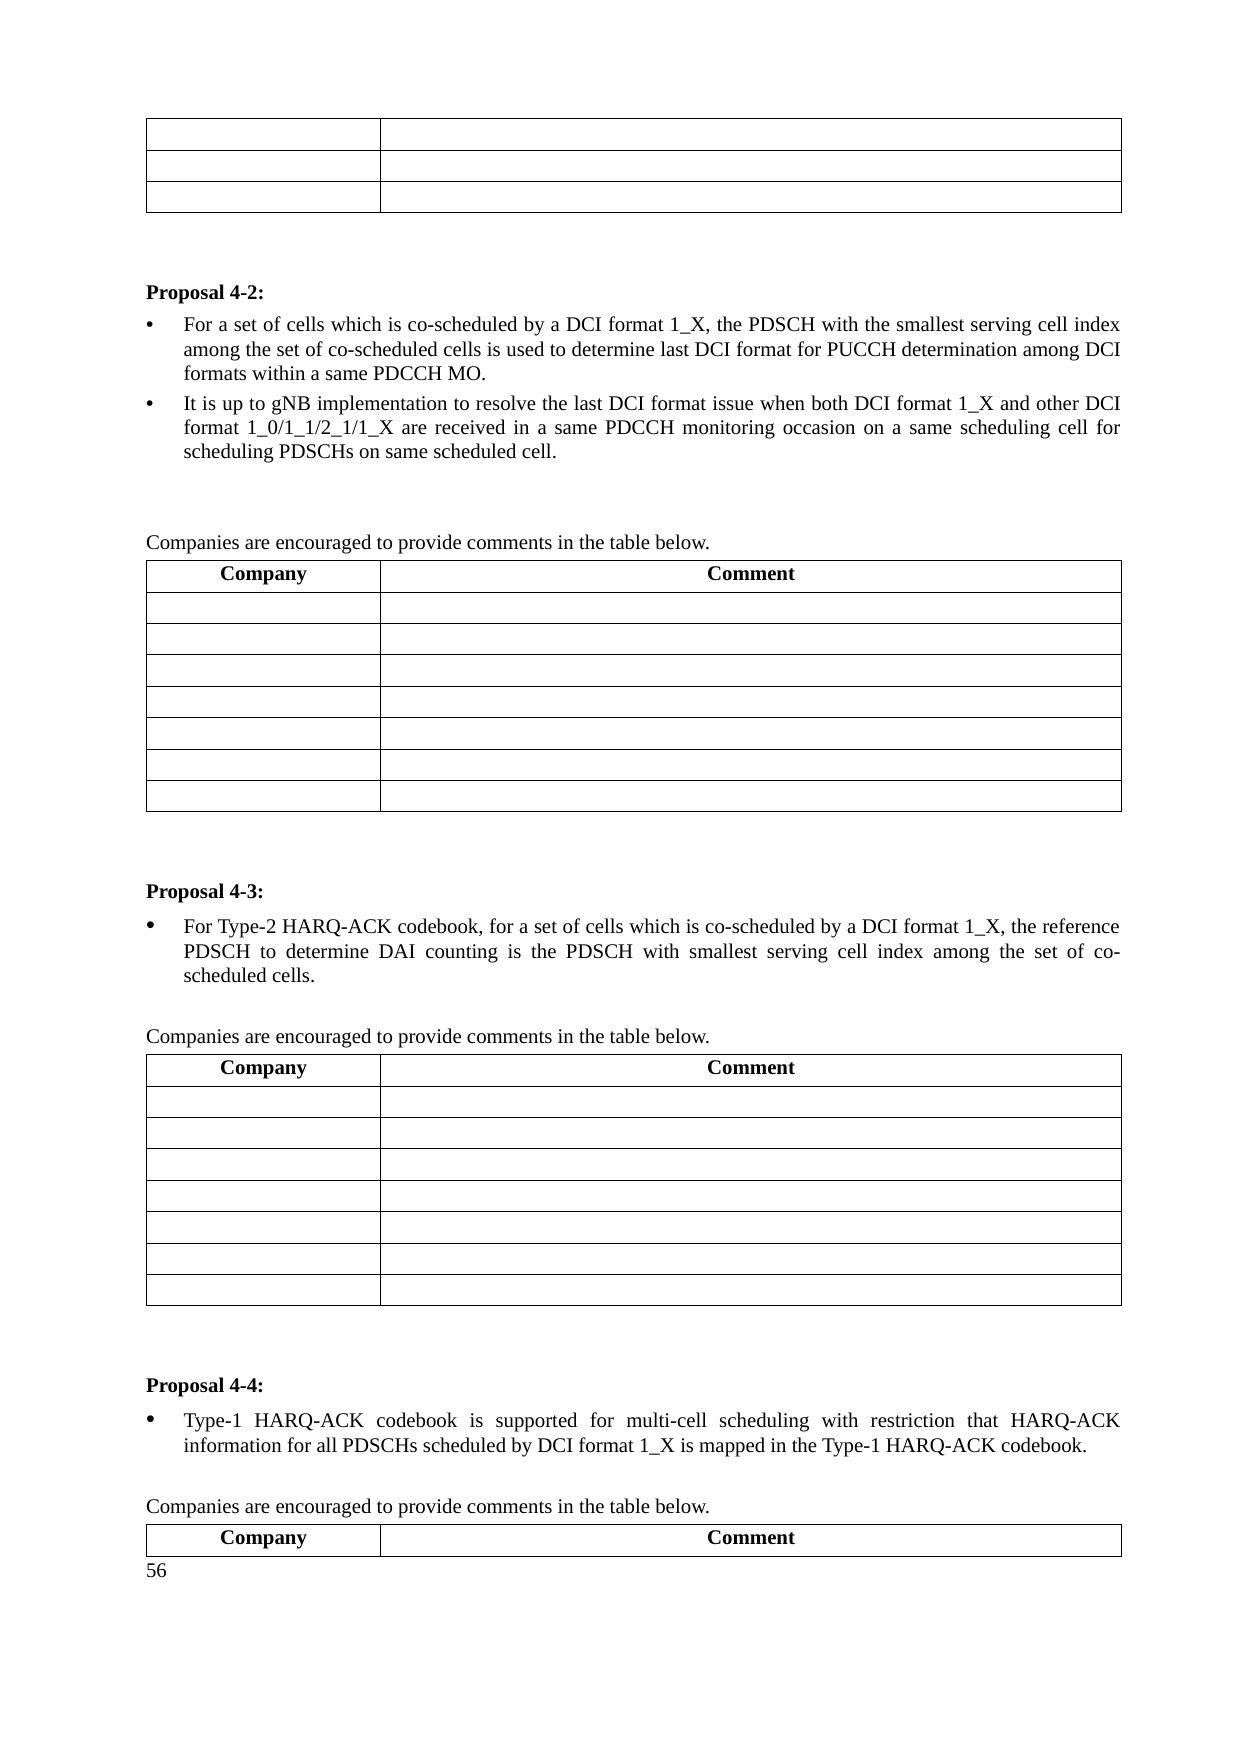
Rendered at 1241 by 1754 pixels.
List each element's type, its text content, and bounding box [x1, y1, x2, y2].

table_header Comment [381, 1055, 1121, 1086]
table_cell [147, 687, 380, 717]
table_cell [381, 655, 1121, 686]
table_cell [381, 781, 1121, 811]
table_header Comment [381, 1525, 1121, 1556]
table_cell [381, 1149, 1121, 1180]
table_cell [147, 655, 380, 686]
table_cell [381, 718, 1121, 748]
table_cell [381, 1118, 1121, 1148]
text Companies are encouraged to provide comments in the table below. [146, 530, 1122, 554]
table_cell [147, 1275, 380, 1305]
table_header Company [147, 1525, 380, 1556]
table_cell [381, 593, 1121, 623]
table_cell [147, 624, 380, 654]
table_cell [147, 1118, 380, 1148]
table_cell [381, 182, 1121, 212]
list For a set of cells which is co-scheduled by a DCI format 1_X, the PDSCH with the smallest serving cell index among the set of co-scheduled cells is used to determine last DCI format for PUCCH determination among DCI formats within a same PDCCH MO. [146, 312, 1122, 384]
table_cell [147, 1087, 380, 1117]
table_cell [381, 151, 1121, 181]
list For Type-2 HARQ-ACK codebook, for a set of cells which is co-scheduled by a DCI format 1_X, the reference PDSCH to determine DAI counting is the PDSCH with smallest serving cell index among the set of co-scheduled cells. [146, 911, 1122, 987]
table_cell [147, 1244, 380, 1274]
table_cell [381, 1244, 1121, 1274]
table_cell [147, 1149, 380, 1180]
text Companies are encouraged to provide comments in the table below. [146, 1494, 1122, 1518]
table_cell [381, 1181, 1121, 1211]
table_cell [147, 750, 380, 780]
table_cell [147, 1212, 380, 1242]
table_header Comment [381, 561, 1121, 592]
list It is up to gNB implementation to resolve the last DCI format issue when both DCI format 1_X and other DCI format 1_0/1_1/2_1/1_X are received in a same PDCCH monitoring occasion on a same scheduling cell for scheduling PDSCHs on same scheduled cell. [146, 391, 1122, 463]
table_cell [381, 1087, 1121, 1117]
table_cell [381, 750, 1121, 780]
table_cell [147, 1181, 380, 1211]
table_cell [381, 687, 1121, 717]
subtitle Proposal 4-4: [146, 1373, 1122, 1397]
list Type-1 HARQ-ACK codebook is supported for multi-cell scheduling with restriction that HARQ-ACK information for all PDSCHs scheduled by DCI format 1_X is mapped in the Type-1 HARQ-ACK codebook. [146, 1404, 1122, 1457]
table_header Company [147, 1055, 380, 1086]
table_cell [147, 151, 380, 181]
table_cell [147, 781, 380, 811]
table_cell [381, 119, 1121, 149]
subtitle Proposal 4-3: [146, 879, 1122, 903]
table_cell [147, 593, 380, 623]
subtitle Proposal 4-2: [146, 280, 1122, 304]
table_cell [381, 1212, 1121, 1242]
table_cell [147, 718, 380, 748]
table_header Company [147, 561, 380, 592]
table_cell [147, 119, 380, 149]
table_cell [381, 624, 1121, 654]
table_cell [381, 1275, 1121, 1305]
text Companies are encouraged to provide comments in the table below. [146, 1024, 1122, 1048]
table_cell [147, 182, 380, 212]
